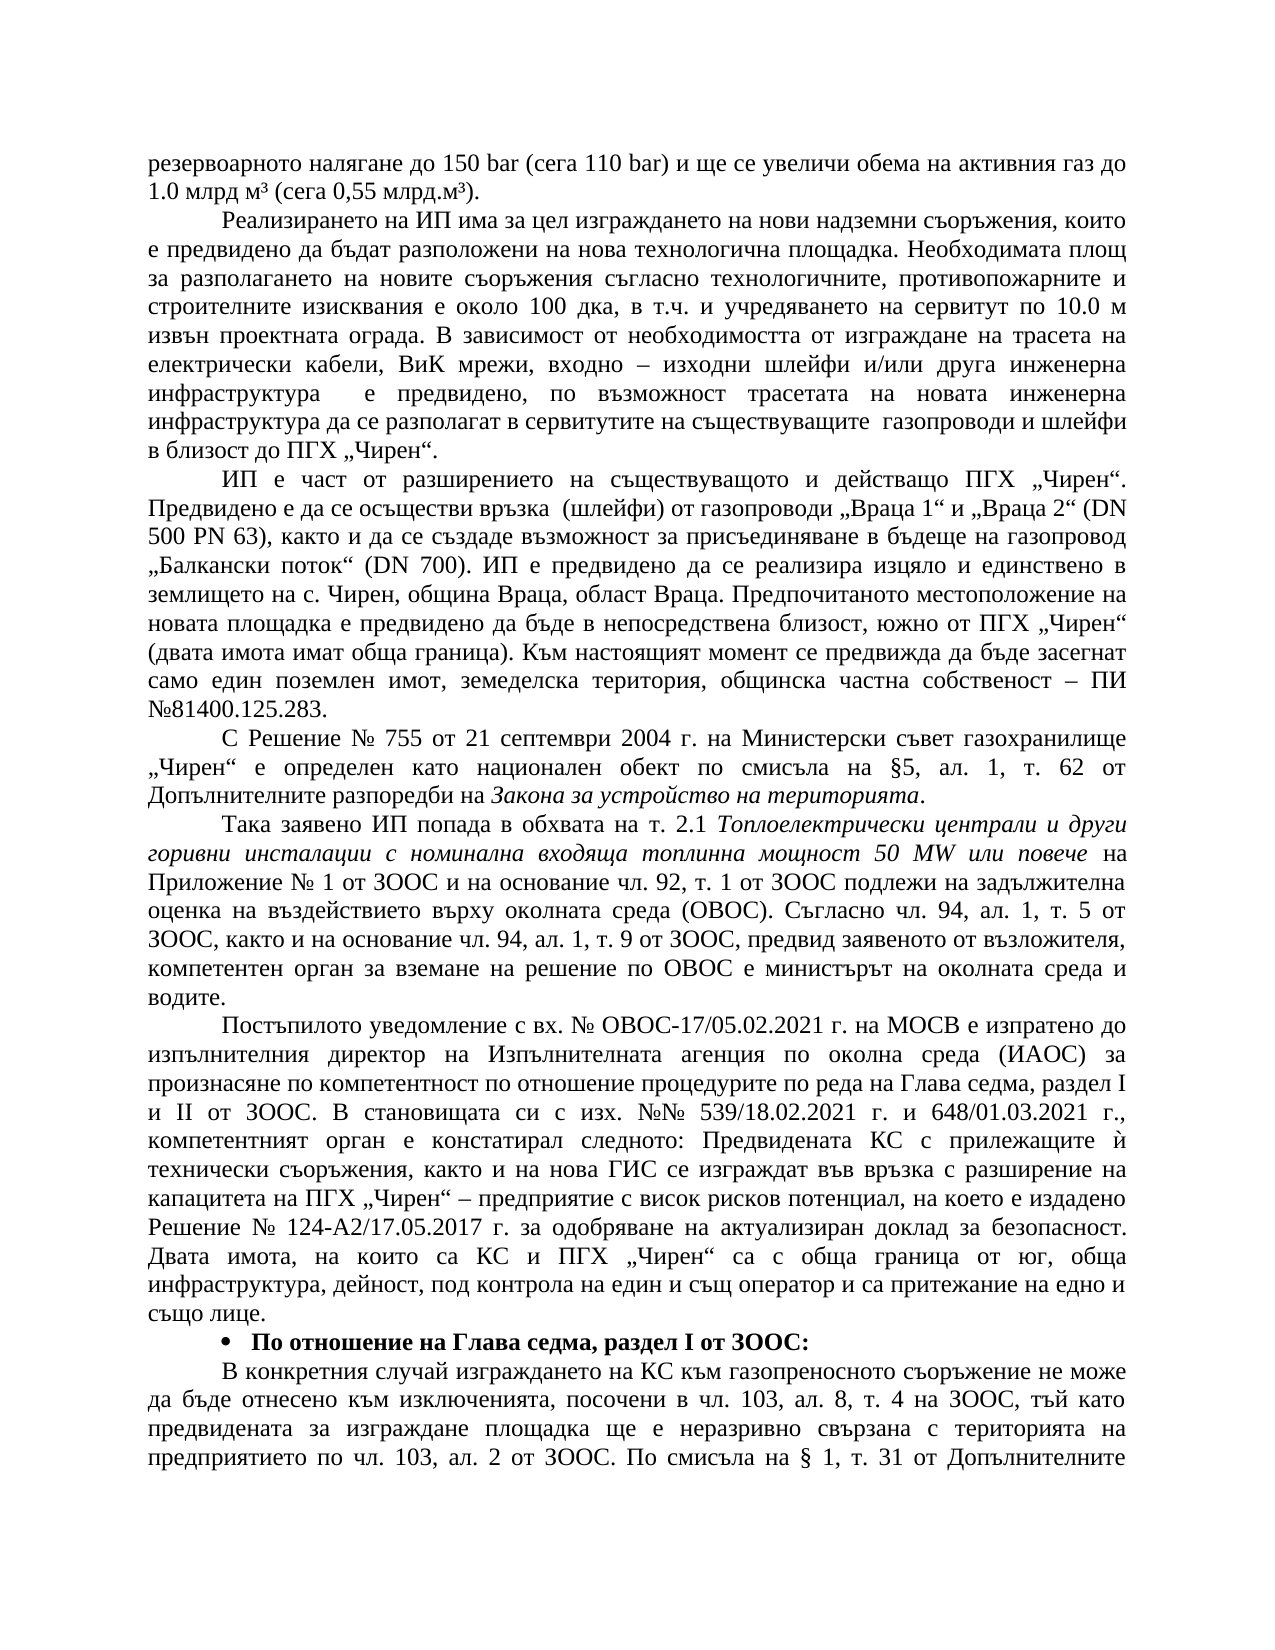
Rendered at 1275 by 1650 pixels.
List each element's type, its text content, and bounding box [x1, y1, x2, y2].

text ИП е част от разширението на съществуващото и действащо ПГХ „Чирен“. Предвидено е да се осъществи връзка (шлейфи) от газопроводи „Враца 1“ и „Враца 2“ (DN 500 PN 63), както и да се създаде възможност за присъединяване в бъдеще на газопровод „Балкански поток“ (DN 700). ИП е предвидено да се реализира изцяло и единствено в землището на с. Чирен, община Враца, област Враца. Предпочитаното местоположение на новата площадка е предвидено да бъде в непосредствена близост, южно от ПГХ „Чирен“ (двата имота имат обща граница). Към настоящият момент се предвижда да бъде засегнат само един поземлен имот, земеделска територия, общинска частна собственост – ПИ №81400.125.283. [148, 464, 1127, 723]
text Така заявено ИП попада в обхвата на т. 2.1 Топлоелектрически централи и други горивни инсталации с номинална входяща топлинна мощност 50 MW или повече на Приложение № 1 от ЗООС и на основание чл. 92, т. 1 от ЗООС подлежи на задължителна оценка на въздействието върху околната среда (ОВОС). Съгласно чл. 94, ал. 1, т. 5 от ЗООС, както и на основание чл. 94, ал. 1, т. 9 от ЗООС, предвид заявеното от възложителя, компетентен орган за вземане на решение по ОВОС е министърът на околната среда и водите. [148, 809, 1127, 1010]
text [148, 148, 1127, 205]
list По отношение на Глава седма, раздел I от ЗООС: [148, 1327, 1127, 1356]
text Постъпилото уведомление с вх. № ОВОС-17/05.02.2021 г. на МОСВ е изпратено до изпълнителния директор на Изпълнителната агенция по околна среда (ИАОС) за произнасяне по компетентност по отношение процедурите по реда на Глава седма, раздел I и II от ЗООС. В становищата си с изх. №№ 539/18.02.2021 г. и 648/01.03.2021 г., компетентният орган е констатирал следното: Предвидената КС с прилежащите ѝ технически съоръжения, както и на нова ГИС се изграждат във връзка с разширение на капацитета на ПГХ „Чирен“ – предприятие с висок рисков потенциал, на което е издадено Решение № 124-А2/17.05.2017 г. за одобряване на актуализиран доклад за безопасност. Двата имота, на които са КС и ПГХ „Чирен“ са с обща граница от юг, обща инфраструктура, дейност, под контрола на един и същ оператор и са притежание на едно и също лице. [148, 1010, 1127, 1327]
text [148, 1356, 1127, 1471]
text С Решение № 755 от 21 септември 2004 г. на Министерски съвет газохранилище „Чирен“ е определен като национален обект по смисъла на §5, ал. 1, т. 62 от Допълнителните разпоредби на Закона за устройство на територията. [148, 723, 1127, 809]
text Реализирането на ИП има за цел изграждането на нови надземни съоръжения, които е предвидено да бъдат разположени на нова технологична площадка. Необходимата площ за разполагането на новите съоръжения съгласно технологичните, противопожарните и строителните изисквания е около 100 дка, в т.ч. и учредяването на сервитут по 10.0 м извън проектната ограда. В зависимост от необходимостта от изграждане на трасета на електрически кабели, ВиК мрежи, входно – изходни шлейфи и/или друга инженерна инфраструктура е предвидено, по възможност трасетата на новата инженерна инфраструктура да се разполагат в сервитутите на съществуващите газопроводи и шлейфи в близост до ПГХ „Чирен“. [148, 205, 1127, 464]
